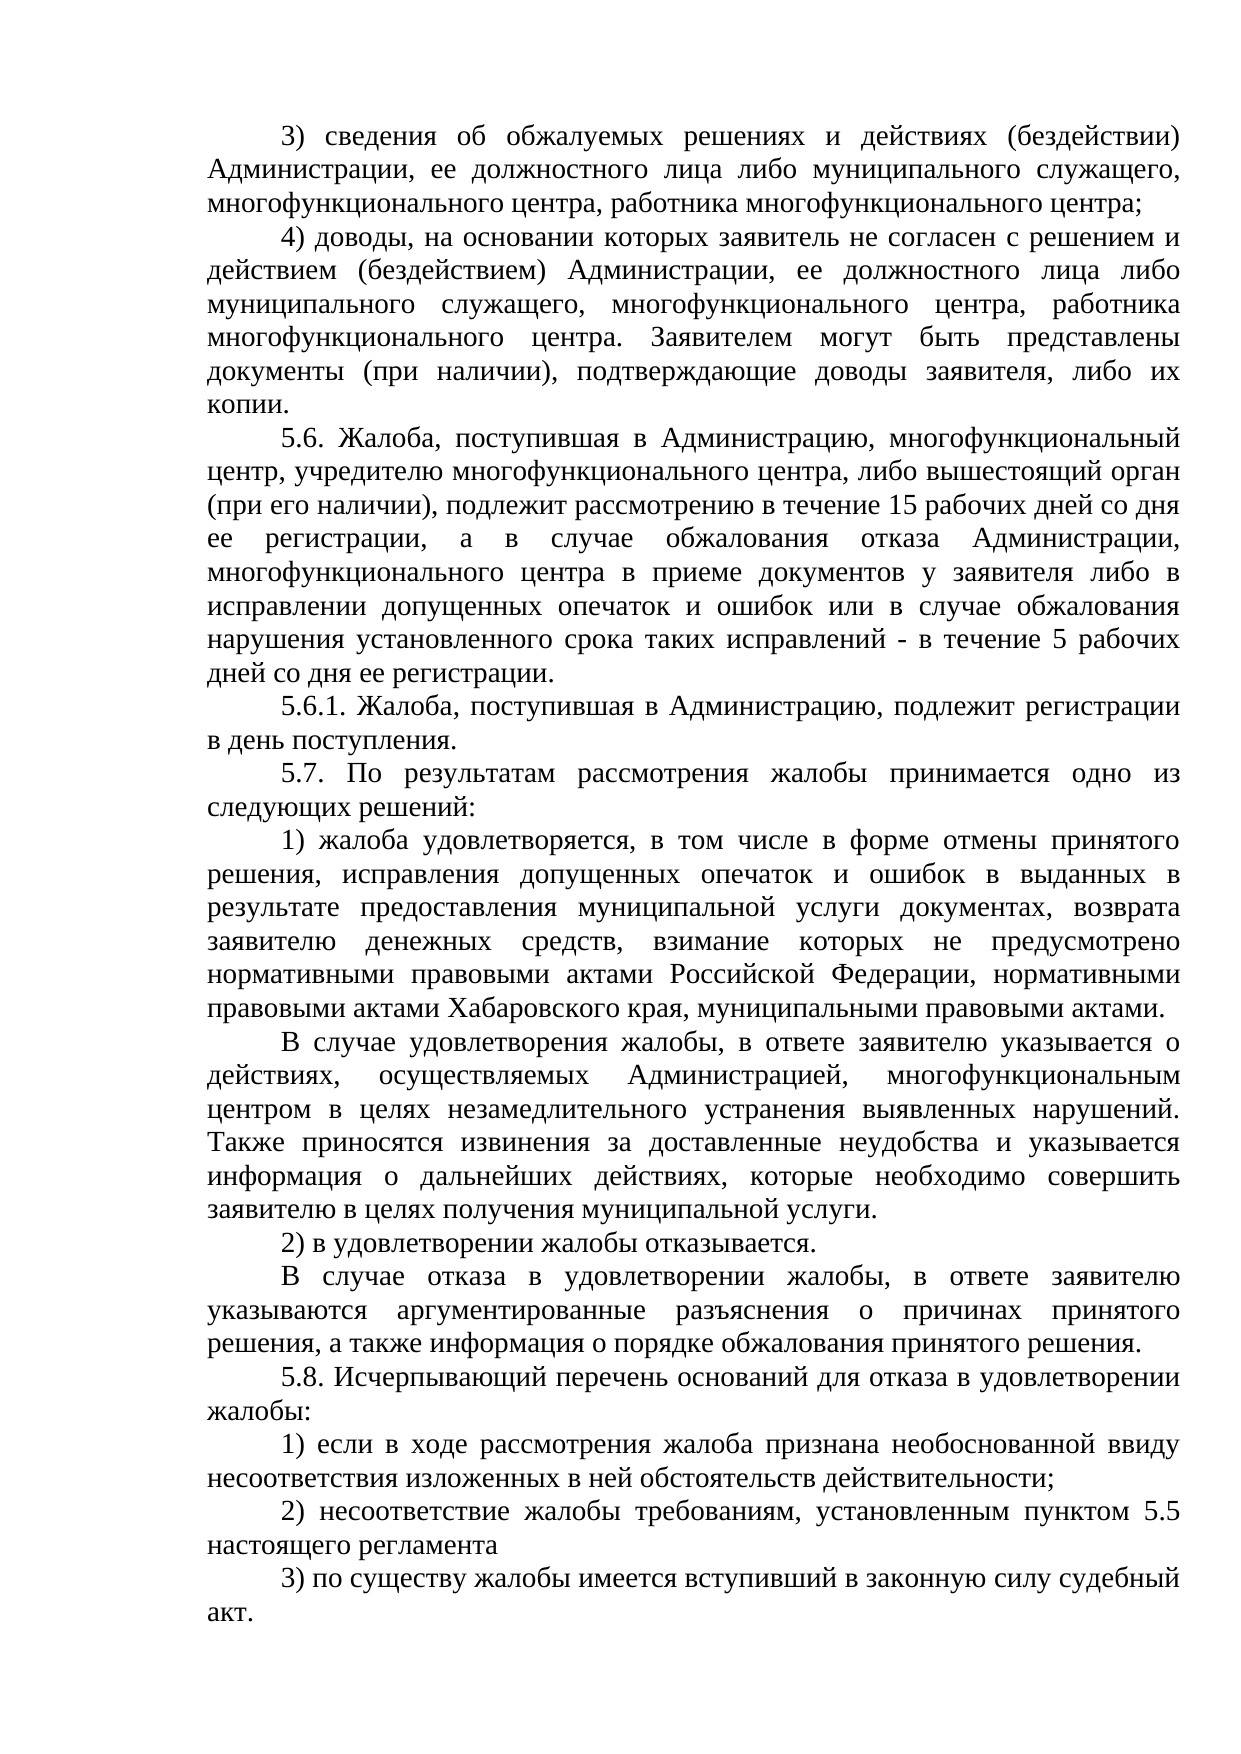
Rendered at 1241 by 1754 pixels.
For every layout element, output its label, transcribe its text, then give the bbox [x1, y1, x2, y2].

text 5.6.1. Жалоба, поступившая в Администрацию, подлежит регистрации в день поступления. [207, 688, 1181, 755]
text В случае удовлетворения жалобы, в ответе заявителю указывается о действиях, осуществляемых Администрацией, многофункциональным центром в целях незамедлительного устранения выявленных нарушений. Также приносятся извинения за доставленные неудобства и указывается информация о дальнейших действиях, которые необходимо совершить заявителю в целях получения муниципальной услуги. [207, 1024, 1181, 1225]
text 4) доводы, на основании которых заявитель не согласен с решением и действием (бездействием) Администрации, ее должностного лица либо муниципального служащего, многофункционального центра, работника многофункционального центра. Заявителем могут быть представлены документы (при наличии), подтверждающие доводы заявителя, либо их копии. [207, 219, 1181, 420]
text 2) несоответствие жалобы требованиям, установленным пунктом 5.5 настоящего регламента [207, 1493, 1181, 1560]
text В случае отказа в удовлетворении жалобы, в ответе заявителю указываются аргументированные разъяснения о причинах принятого решения, а также информация о порядке обжалования принятого решения. [207, 1258, 1181, 1359]
text 1) если в ходе рассмотрения жалоба признана необоснованной ввиду несоответствия изложенных в ней обстоятельств действительности; [207, 1426, 1181, 1493]
text 2) в удовлетворении жалобы отказывается. [207, 1225, 1181, 1258]
text 3) по существу жалобы имеется вступивший в законную силу судебный акт. [207, 1560, 1181, 1627]
text 1) жалоба удовлетворяется, в том числе в форме отмены принятого решения, исправления допущенных опечаток и ошибок в выданных в результате предоставления муниципальной услуги документах, возврата заявителю денежных средств, взимание которых не предусмотрено нормативными правовыми актами Российской Федерации, нормативными правовыми актами Хабаровского края, муниципальными правовыми актами. [207, 822, 1181, 1024]
text 3) сведения об обжалуемых решениях и действиях (бездействии) Администрации, ее должностного лица либо муниципального служащего, многофункционального центра, работника многофункционального центра; [207, 118, 1181, 219]
text 5.7. По результатам рассмотрения жалобы принимается одно из следующих решений: [207, 755, 1181, 822]
text 5.6. Жалоба, поступившая в Администрацию, многофункциональный центр, учредителю многофункционального центра, либо вышестоящий орган (при его наличии), подлежит рассмотрению в течение 15 рабочих дней со дня ее регистрации, а в случае обжалования отказа Администрации, многофункционального центра в приеме документов у заявителя либо в исправлении допущенных опечаток и ошибок или в случае обжалования нарушения установленного срока таких исправлений - в течение 5 рабочих дней со дня ее регистрации. [207, 420, 1181, 688]
text 5.8. Исчерпывающий перечень оснований для отказа в удовлетворении жалобы: [207, 1359, 1181, 1426]
